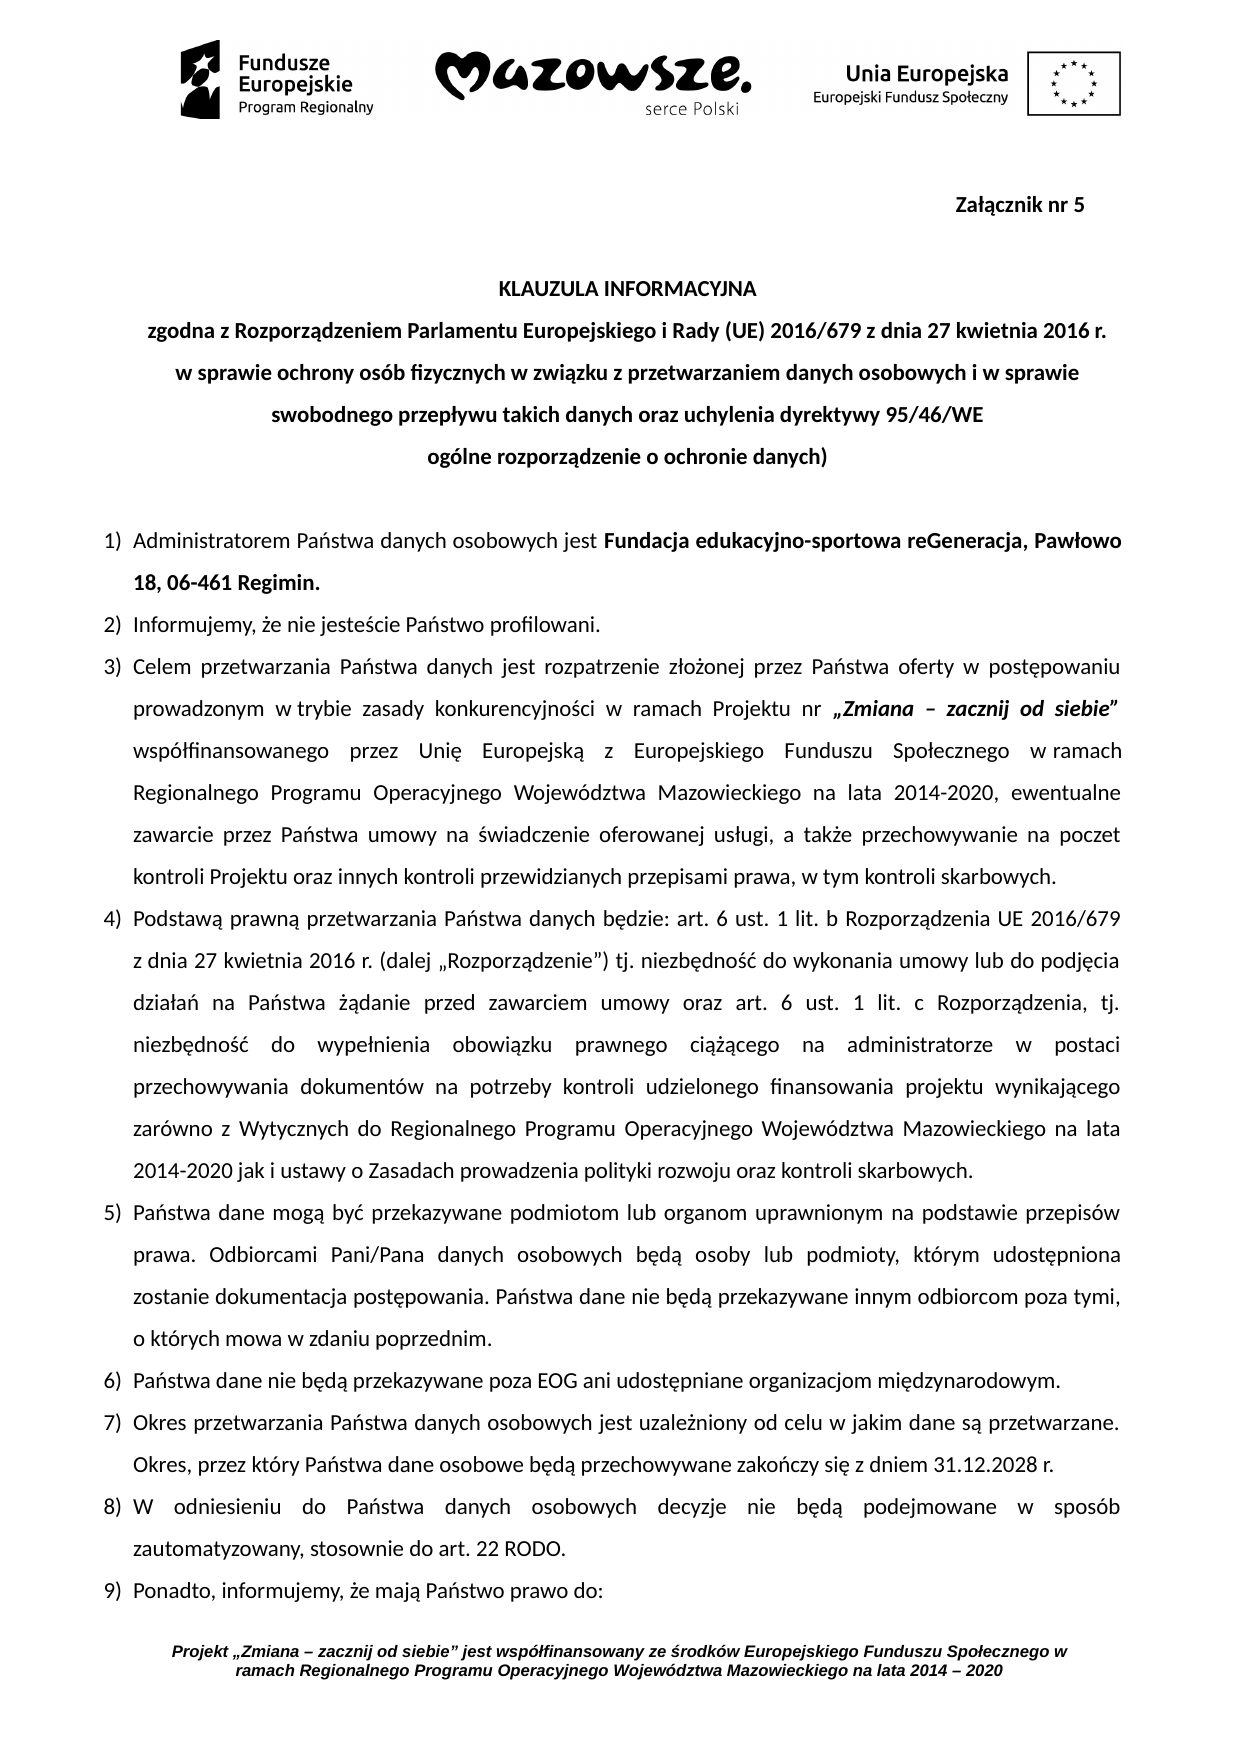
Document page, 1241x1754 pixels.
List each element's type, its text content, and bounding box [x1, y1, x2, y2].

list Podstawą prawną przetwarzania Państwa danych będzie: art. 6 ust. 1 lit. b Rozporządzenia UE 2016/679 z dnia 27 kwietnia 2016 r. (dalej „Rozporządzenie”) tj. niezbędność do wykonania umowy lub do podjęcia działań na Państwa żądanie przed zawarciem umowy oraz art. 6 ust. 1 lit. c Rozporządzenia, tj. niezbędność do wypełnienia obowiązku prawnego ciążącego na administratorze w postaci przechowywania dokumentów na potrzeby kontroli udzielonego finansowania projektu wynikającego zarówno z Wytycznych do Regionalnego Programu Operacyjnego Województwa Mazowieckiego na lata 2014-2020 jak i ustawy o Zasadach prowadzenia polityki rozwoju oraz kontroli skarbowych. [103, 904, 1122, 1184]
text KLAUZULA INFORMACYJNA [133, 274, 1122, 303]
text zgodna z Rozporządzeniem Parlamentu Europejskiego i Rady (UE) 2016/679 z dnia 27 kwietnia 2016 r. w sprawie ochrony osób fizycznych w związku z przetwarzaniem danych osobowych i w sprawie swobodnego przepływu takich danych oraz uchylenia dyrektywy 95/46/WE [133, 317, 1122, 428]
list Państwa dane nie będą przekazywane poza EOG ani udostępniane organizacjom międzynarodowym. [103, 1366, 1122, 1394]
text ogólne rozporządzenie o ochronie danych) [133, 442, 1122, 471]
list Celem przetwarzania Państwa danych jest rozpatrzenie złożonej przez Państwa oferty w postępowaniu prowadzonym w trybie zasady konkurencyjności w ramach Projektu nr „Zmiana – zacznij od siebie” współfinansowanego przez Unię Europejską z Europejskiego Funduszu Społecznego w ramach Regionalnego Programu Operacyjnego Województwa Mazowieckiego na lata 2014-2020, ewentualne zawarcie przez Państwa umowy na świadczenie oferowanej usługi, a także przechowywanie na poczet kontroli Projektu oraz innych kontroli przewidzianych przepisami prawa, w tym kontroli skarbowych. [103, 652, 1122, 890]
list Okres przetwarzania Państwa danych osobowych jest uzależniony od celu w jakim dane są przetwarzane. Okres, przez który Państwa dane osobowe będą przechowywane zakończy się z dniem 31.12.2028 r. [103, 1408, 1122, 1478]
list Informujemy, że nie jesteście Państwo profilowani. [103, 610, 1122, 638]
list Państwa dane mogą być przekazywane podmiotom lub organom uprawnionym na podstawie przepisów prawa. Odbiorcami Pani/Pana danych osobowych będą osoby lub podmioty, którym udostępniona zostanie dokumentacja postępowania. Państwa dane nie będą przekazywane innym odbiorcom poza tymi, o których mowa w zdaniu poprzednim. [103, 1198, 1122, 1352]
list Administratorem Państwa danych osobowych jest Fundacja edukacyjno-sportowa reGeneracja, Pawłowo 18, 06-461 Regimin. [103, 526, 1122, 596]
list W odniesieniu do Państwa danych osobowych decyzje nie będą podejmowane w sposób zautomatyzowany, stosownie do art. 22 RODO. [103, 1492, 1122, 1562]
picture [179, 40, 1124, 119]
list Ponadto, informujemy, że mają Państwo prawo do: [103, 1576, 1122, 1604]
text Załącznik nr 5 [738, 191, 1092, 219]
